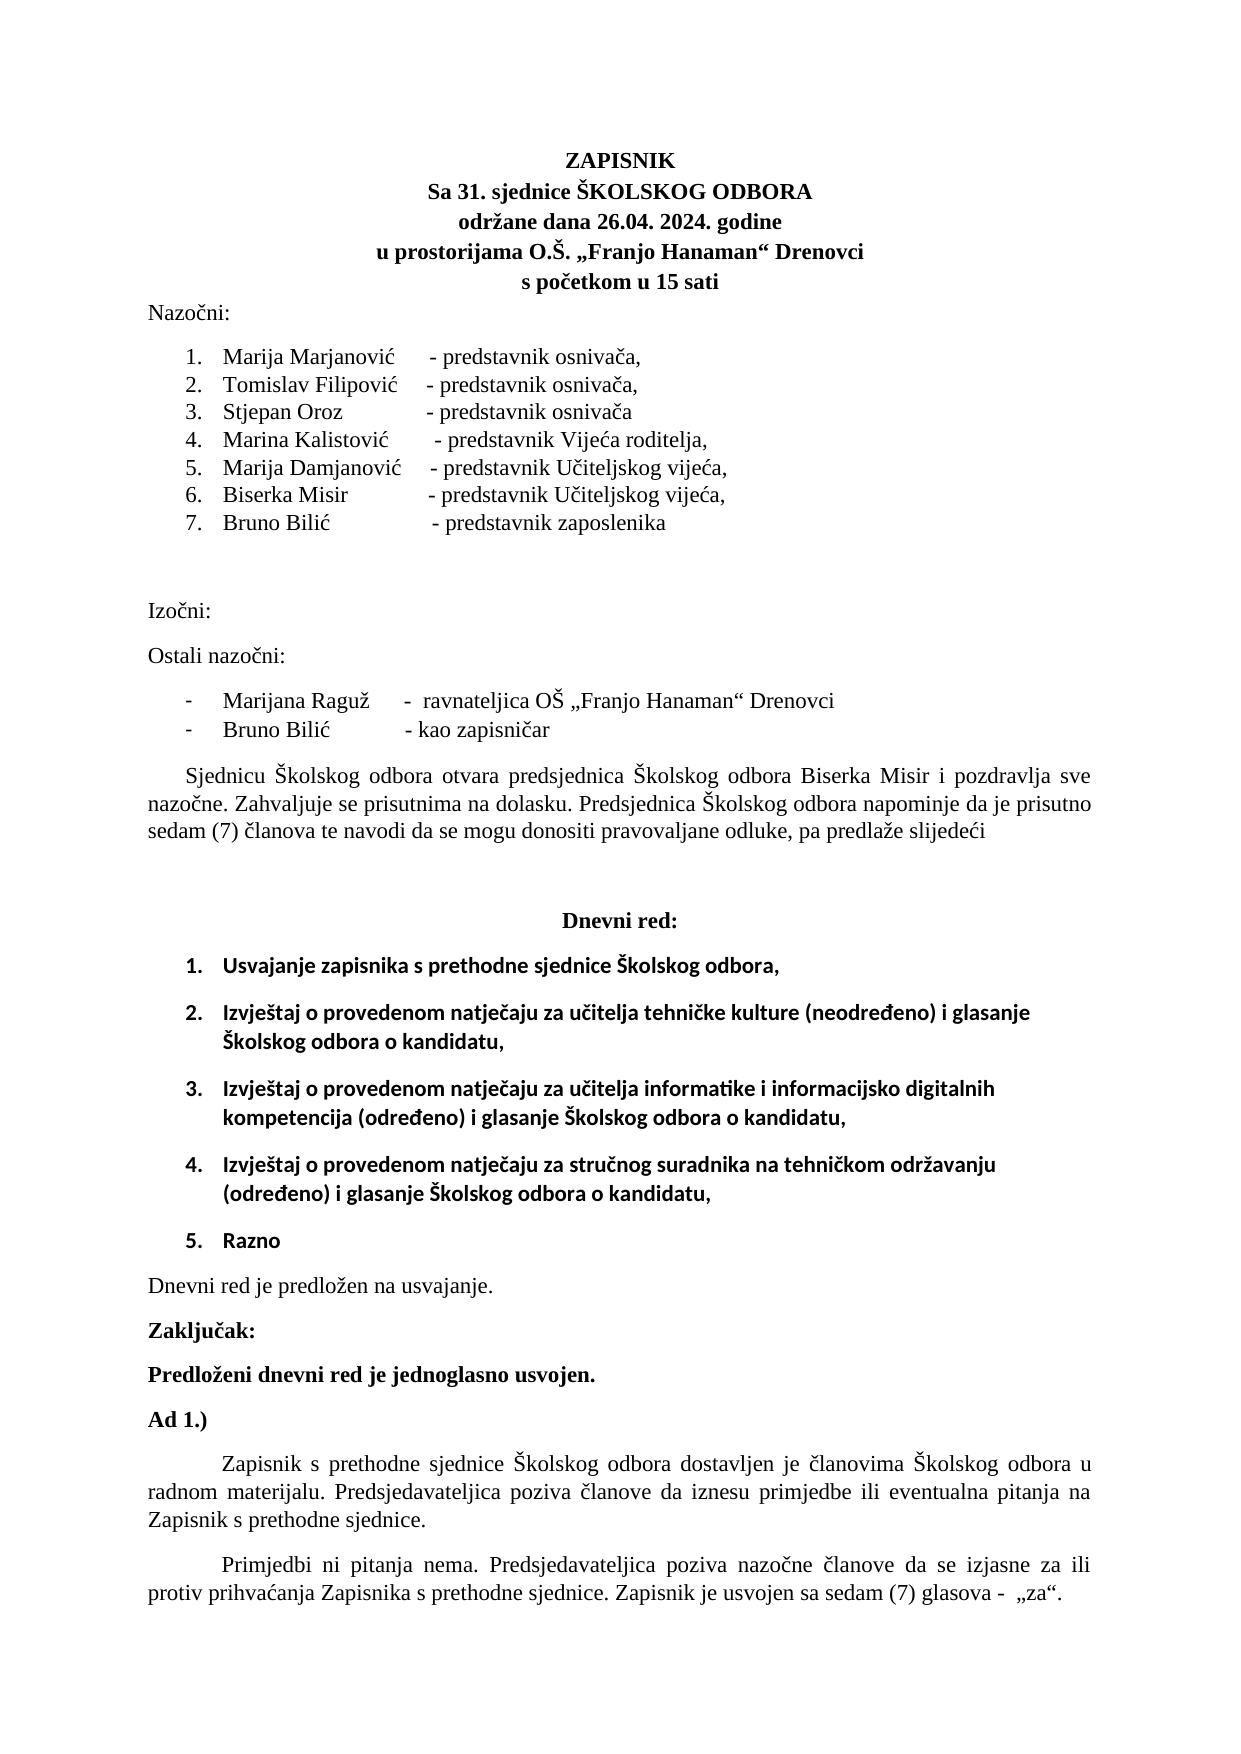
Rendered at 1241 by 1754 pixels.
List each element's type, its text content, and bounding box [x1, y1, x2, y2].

text Sa 31. sjednice ŠKOLSKOG ODBORA [148, 178, 1093, 204]
text s početkom u 15 sati [148, 268, 1093, 295]
text u prostorijama O.Š. „Franjo Hanaman“ Drenovci [148, 238, 1093, 264]
text Ad 1.) [148, 1406, 1093, 1432]
list Marina Kalistović - predstavnik Vijeća roditelja, [185, 426, 1093, 452]
text Predloženi dnevni red je jednoglasno usvojen. [148, 1361, 1093, 1388]
list Tomislav Filipović - predstavnik osnivača, [185, 371, 1093, 397]
list Marijana Raguž - ravnateljica OŠ „Franjo Hanaman“ Drenovci [185, 686, 1093, 714]
list Izvještaj o provedenom natječaju za učitelja tehničke kulture (neodređeno) i glasanje Školskog odbora o kandidatu, [185, 998, 1093, 1055]
text Primjedbi ni pitanja nema. Predsjedavateljica poziva nazočne članove da se izjasne za ili protiv prihvaćanja Zapisnika s prethodne sjednice. Zapisnik je usvojen sa sedam (7) glasova - „za“. [148, 1551, 1093, 1605]
list Izvještaj o provedenom natječaju za učitelja informatike i informacijsko digitalnih kompetencija (određeno) i glasanje Školskog odbora o kandidatu, [185, 1074, 1093, 1131]
list Stjepan Oroz - predstavnik osnivača [185, 398, 1093, 425]
text Dnevni red: [148, 907, 1093, 933]
list Marija Damjanović - predstavnik Učiteljskog vijeća, [185, 454, 1093, 480]
text Izočni: [148, 597, 1093, 624]
text ZAPISNIK [148, 148, 1093, 174]
text Ostali nazočni: [148, 642, 1093, 668]
list Bruno Bilić - kao zapisničar [185, 716, 1093, 744]
text Nazočni: [148, 299, 1093, 325]
list Marija Marjanović - predstavnik osnivača, [185, 343, 1093, 369]
list Razno [185, 1226, 1093, 1254]
list Bruno Bilić - predstavnik zaposlenika [185, 509, 1093, 535]
text Zapisnik s prethodne sjednice Školskog odbora dostavljen je članovima Školskog odbora u radnom materijalu. Predsjedavateljica poziva članove da iznesu primjedbe ili eventualna pitanja na Zapisnik s prethodne sjednice. [148, 1450, 1093, 1533]
list Biserka Misir - predstavnik Učiteljskog vijeća, [185, 481, 1093, 508]
text Sjednicu Školskog odbora otvara predsjednica Školskog odbora Biserka Misir i pozdravlja sve nazočne. Zahvaljuje se prisutnima na dolasku. Predsjednica Školskog odbora napominje da je prisutno sedam (7) članova te navodi da se mogu donositi pravovaljane odluke, pa predlaže slijedeći [148, 762, 1093, 844]
list Usvajanje zapisnika s prethodne sjednice Školskog odbora, [185, 951, 1093, 979]
list Izvještaj o provedenom natječaju za stručnog suradnika na tehničkom održavanju (određeno) i glasanje Školskog odbora o kandidatu, [185, 1150, 1093, 1207]
text održane dana 26.04. 2024. godine [148, 208, 1093, 234]
text Dnevni red je predložen na usvajanje. [148, 1272, 1093, 1298]
text Zaključak: [148, 1317, 1093, 1343]
